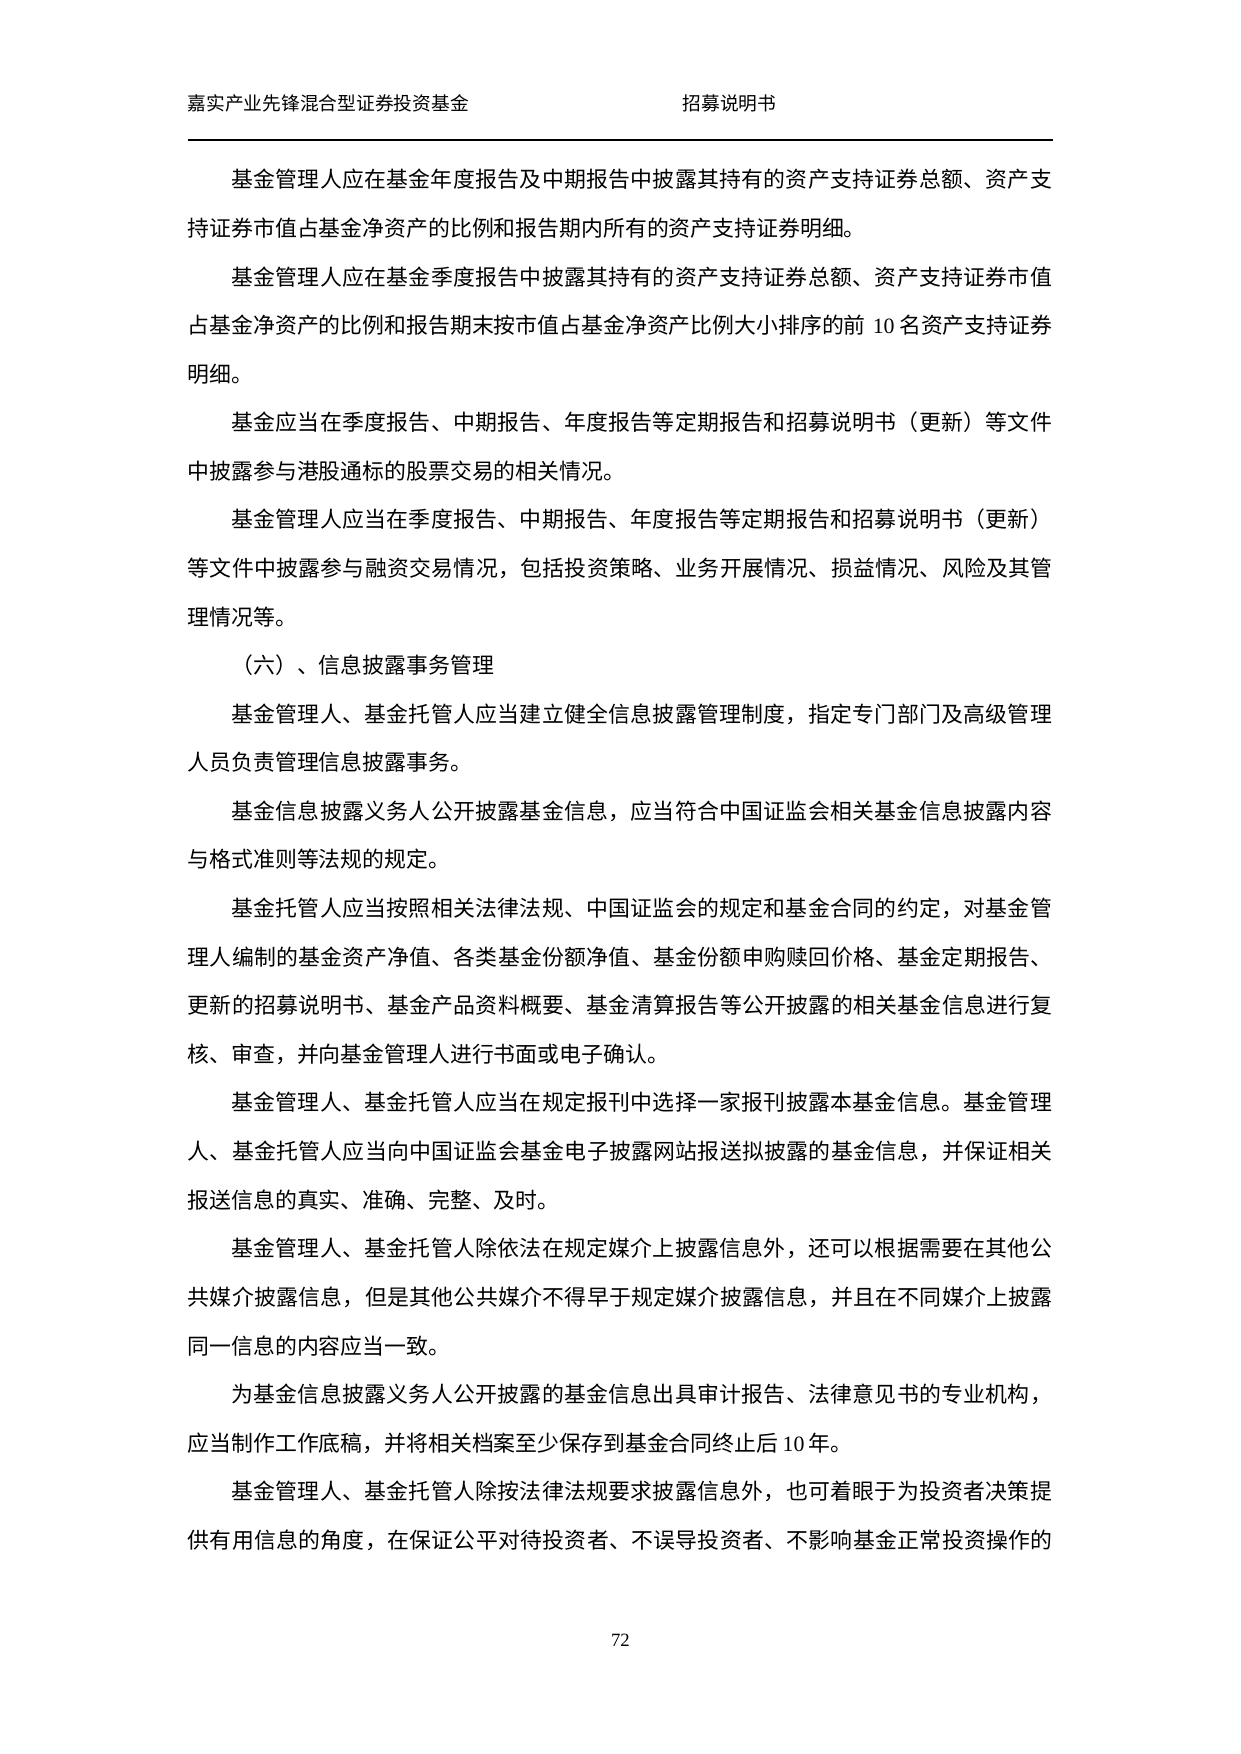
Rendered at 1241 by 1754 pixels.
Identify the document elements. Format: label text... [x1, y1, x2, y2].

text （六）、信息披露事务管理 [187, 648, 1053, 680]
text 基金管理人、基金托管人应当在规定报刊中选择一家报刊披露本基金信息。基金管理人、基金托管人应当向中国证监会基金电子披露网站报送拟披露的基金信息，并保证相关报送信息的真实、准确、完整、及时。 [187, 1085, 1053, 1215]
text 基金管理人应在基金季度报告中披露其持有的资产支持证券总额、资产支持证券市值占基金净资产的比例和报告期末按市值占基金净资产比例大小排序的前10名资产支持证券明细。 [187, 259, 1053, 389]
text 基金管理人应当在季度报告、中期报告、年度报告等定期报告和招募说明书（更新）等文件中披露参与融资交易情况，包括投资策略、业务开展情况、损益情况、风险及其管理情况等。 [187, 502, 1053, 632]
text 基金应当在季度报告、中期报告、年度报告等定期报告和招募说明书（更新）等文件中披露参与港股通标的股票交易的相关情况。 [187, 405, 1053, 486]
text 为基金信息披露义务人公开披露的基金信息出具审计报告、法律意见书的专业机构，应当制作工作底稿，并将相关档案至少保存到基金合同终止后10年。 [187, 1377, 1053, 1458]
text 基金管理人、基金托管人应当建立健全信息披露管理制度，指定专门部门及高级管理人员负责管理信息披露事务。 [187, 696, 1053, 777]
text 基金托管人应当按照相关法律法规、中国证监会的规定和基金合同的约定，对基金管理人编制的基金资产净值、各类基金份额净值、基金份额申购赎回价格、基金定期报告、更新的招募说明书、基金产品资料概要、基金清算报告等公开披露的相关基金信息进行复核、审查，并向基金管理人进行书面或电子确认。 [187, 890, 1053, 1069]
text 基金管理人、基金托管人除依法在规定媒介上披露信息外，还可以根据需要在其他公共媒介披露信息，但是其他公共媒介不得早于规定媒介披露信息，并且在不同媒介上披露同一信息的内容应当一致。 [187, 1231, 1053, 1361]
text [187, 1474, 1053, 1555]
text 基金管理人应在基金年度报告及中期报告中披露其持有的资产支持证券总额、资产支持证券市值占基金净资产的比例和报告期内所有的资产支持证券明细。 [187, 162, 1053, 243]
text 基金信息披露义务人公开披露基金信息，应当符合中国证监会相关基金信息披露内容与格式准则等法规的规定。 [187, 793, 1053, 874]
